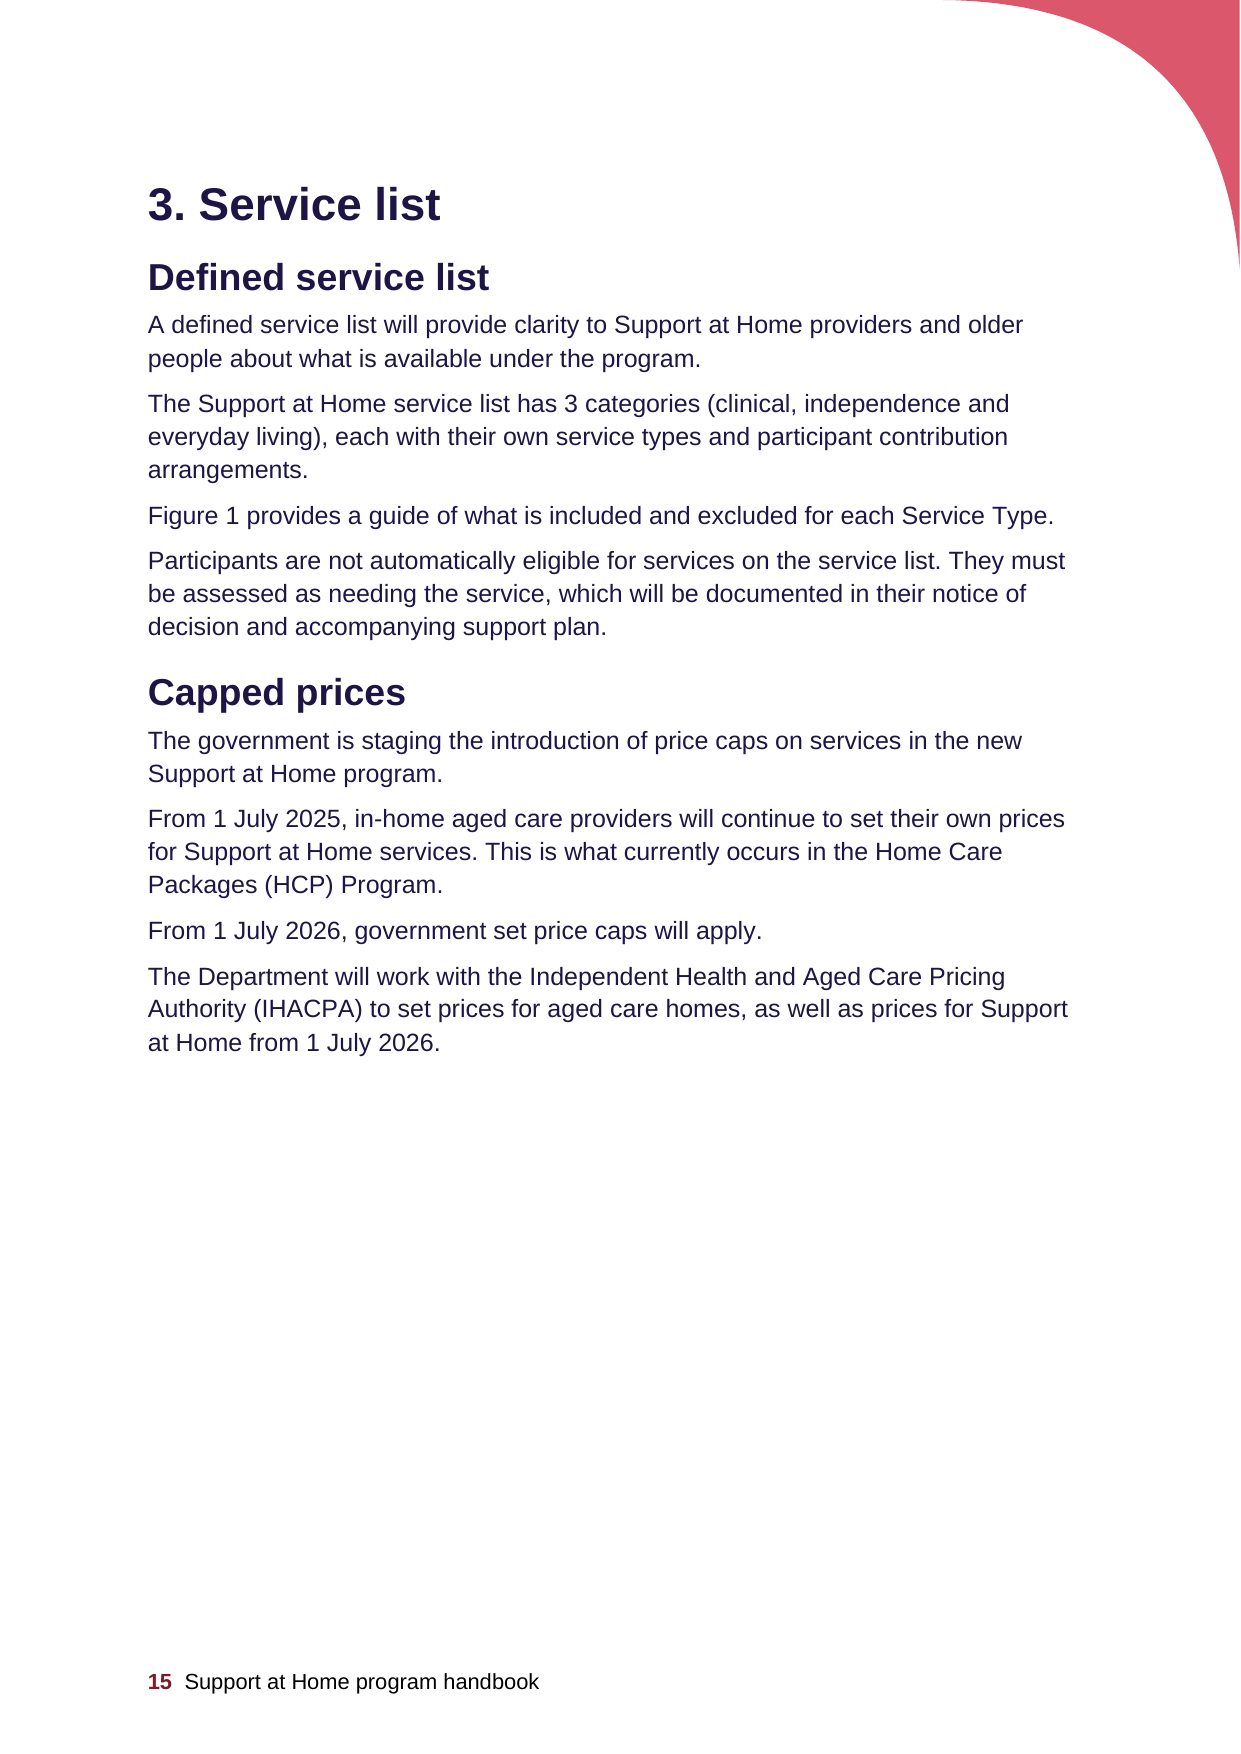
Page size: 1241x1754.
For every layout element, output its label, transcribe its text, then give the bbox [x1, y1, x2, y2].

text From 1 July 2025, in-home aged care providers will continue to set their own prices for Support at Home services. This is what currently occurs in the Home Care Packages (HCP) Program. [148, 804, 1092, 899]
text Participants are not automatically eligible for services on the service list. They must be assessed as needing the service, which will be documented in their notice of decision and accompanying support plan. [148, 546, 1092, 641]
subtitle Capped prices [148, 670, 1092, 713]
text The Department will work with the Independent Health and Aged Care Pricing Authority (IHACPA) to set prices for aged care homes, as well as prices for Support at Home from 1 July 2026. [148, 961, 1092, 1056]
subtitle Defined service list [148, 255, 1092, 298]
text The Support at Home service list has 3 categories (clinical, independence and everyday living), each with their own service types and participant contribution arrangements. [148, 389, 1092, 484]
text From 1 July 2026, government set price caps will apply. [148, 916, 1092, 945]
subtitle 3. Service list [148, 177, 1092, 230]
text The government is staging the introduction of price caps on services in the new Support at Home program. [148, 726, 1092, 788]
text Figure 1 provides a guide of what is included and excluded for each Service Type. [148, 501, 1092, 529]
text A defined service list will provide clarity to Support at Home providers and older people about what is available under the program. [148, 311, 1092, 372]
